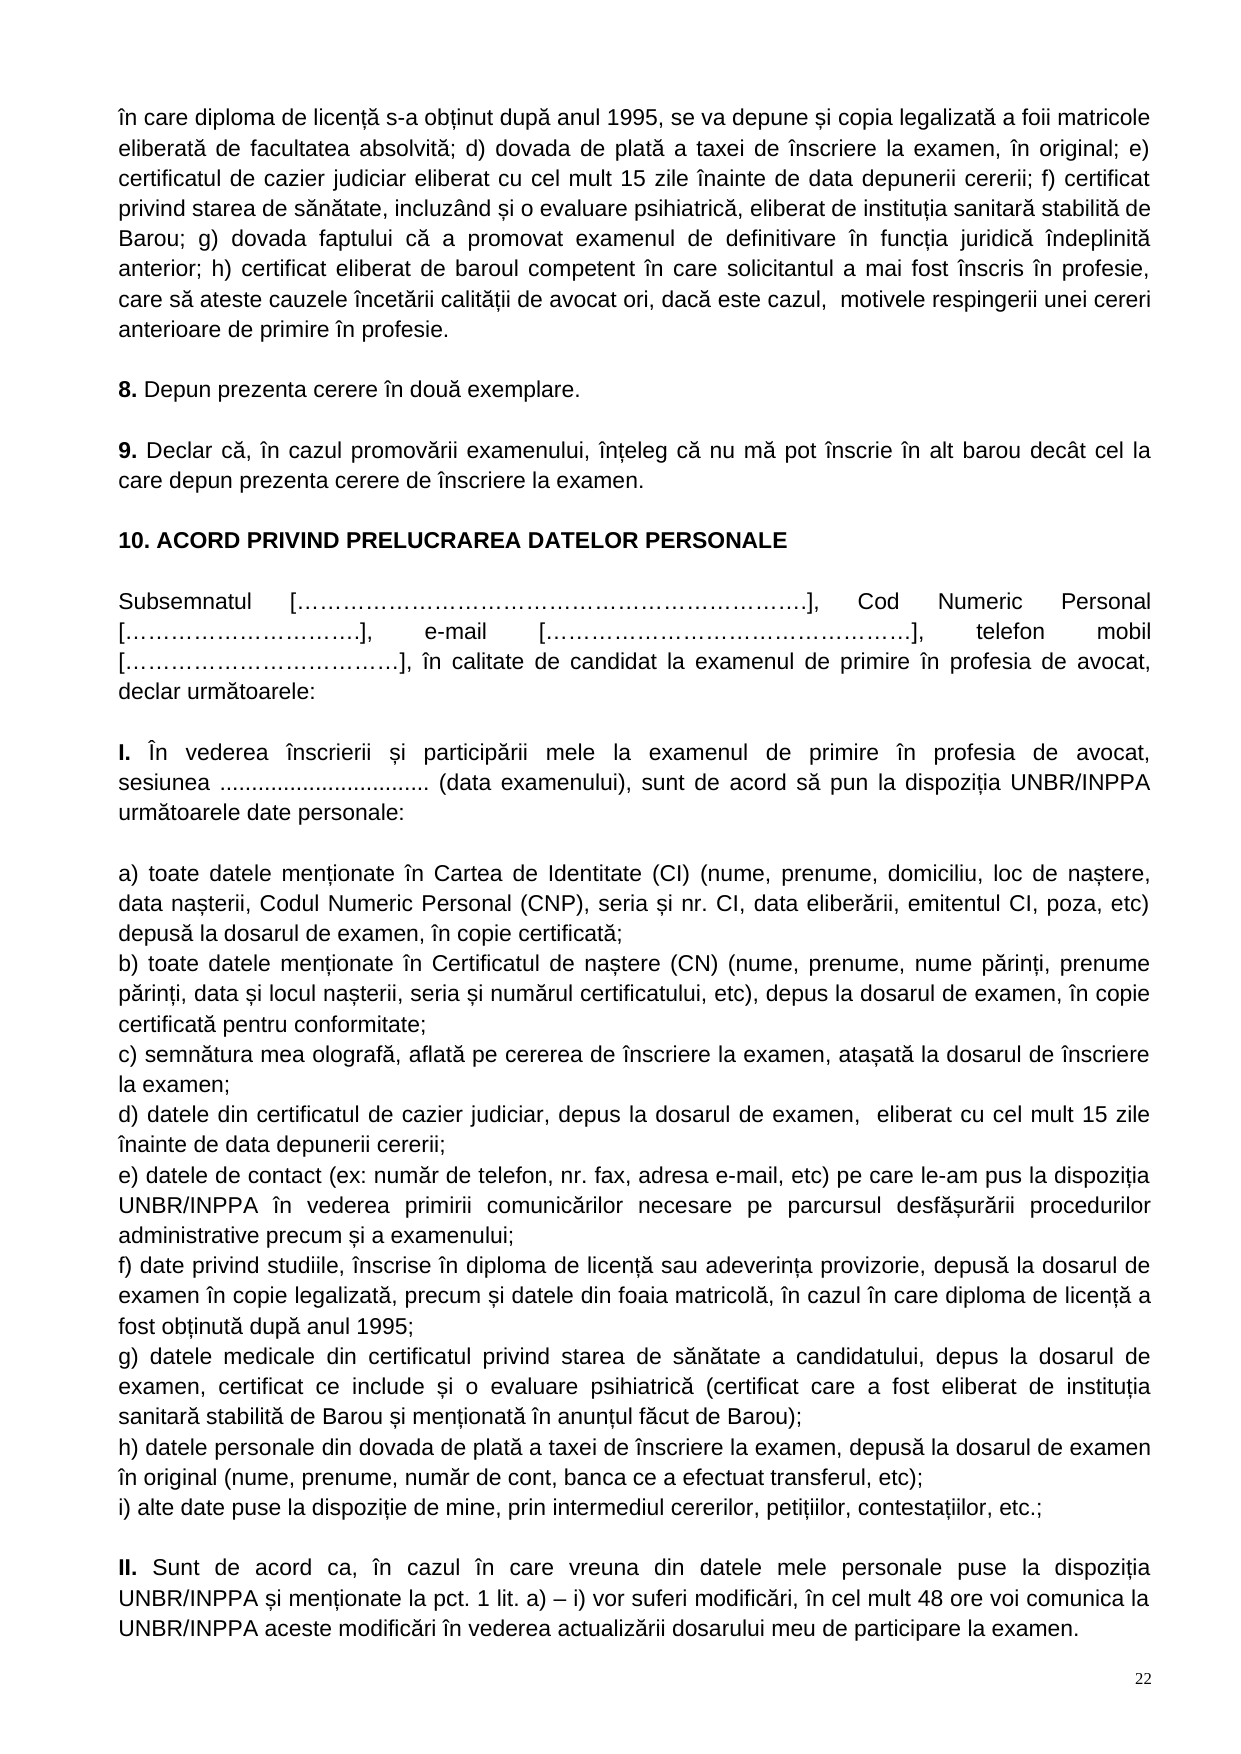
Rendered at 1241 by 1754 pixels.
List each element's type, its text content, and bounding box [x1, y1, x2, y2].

text Subsemnatul [………………………………………………………….], Cod Numeric Personal [………………………….], e-mail […………………………………………], telefon mobil [………………………………], în calitate de candidat la examenul de primire în profesia de avocat, declar următoarele: [118, 588, 1152, 704]
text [118, 104, 1152, 342]
text g) datele medicale din certificatul privind starea de sănătate a candidatului, depus la dosarul de examen, certificat ce include și o evaluare psihiatrică (certificat care a fost eliberat de instituția sanitară stabilită de Barou și menționată în anunțul făcut de Barou); [118, 1343, 1152, 1429]
text II. Sunt de acord ca, în cazul în care vreuna din datele mele personale puse la dispoziția UNBR/INPPA și menționate la pct. 1 lit. a) – i) vor suferi modificări, în cel mult 48 ore voi comunica la UNBR/INPPA aceste modificări în vederea actualizării dosarului meu de participare la examen. [118, 1554, 1152, 1641]
text 9. Declar că, în cazul promovării examenului, înțeleg că nu mă pot înscrie în alt barou decât cel la care depun prezenta cerere de înscriere la examen. [118, 437, 1152, 493]
text d) datele din certificatul de cazier judiciar, depus la dosarul de examen, eliberat cu cel mult 15 zile înainte de data depunerii cererii; [118, 1101, 1152, 1158]
text I. În vederea înscrierii și participării mele la examenul de primire în profesia de avocat, sesiunea ................................. (data examenului), sunt de acord să pun la dispoziția UNBR/INPPA următoarele date personale: [118, 739, 1152, 825]
text e) datele de contact (ex: număr de telefon, nr. fax, adresa e-mail, etc) pe care le-am pus la dispoziția UNBR/INPPA în vederea primirii comunicărilor necesare pe parcursul desfășurării procedurilor administrative precum și a examenului; [118, 1162, 1152, 1248]
text b) toate datele menționate în Certificatul de naștere (CN) (nume, prenume, nume părinți, prenume părinți, data și locul nașterii, seria și numărul certificatului, etc), depus la dosarul de examen, în copie certificată pentru conformitate; [118, 950, 1152, 1037]
text 10. ACORD PRIVIND PRELUCRAREA DATELOR PERSONALE [118, 527, 1152, 553]
text 8. Depun prezenta cerere în două exemplare. [118, 376, 1152, 402]
text a) toate datele menționate în Cartea de Identitate (CI) (nume, prenume, domiciliu, loc de naștere, data nașterii, Codul Numeric Personal (CNP), seria și nr. CI, data eliberării, emitentul CI, poza, etc) depusă la dosarul de examen, în copie certificată; [118, 859, 1152, 946]
text i) alte date puse la dispoziție de mine, prin intermediul cererilor, petițiilor, contestațiilor, etc.; [118, 1494, 1152, 1520]
text h) datele personale din dovada de plată a taxei de înscriere la examen, depusă la dosarul de examen în original (nume, prenume, număr de cont, banca ce a efectuat transferul, etc); [118, 1433, 1152, 1490]
text f) date privind studiile, înscrise în diploma de licență sau adeverința provizorie, depusă la dosarul de examen în copie legalizată, precum și datele din foaia matricolă, în cazul în care diploma de licență a fost obținută după anul 1995; [118, 1252, 1152, 1339]
text c) semnătura mea olografă, aflată pe cererea de înscriere la examen, atașată la dosarul de înscriere la examen; [118, 1041, 1152, 1097]
